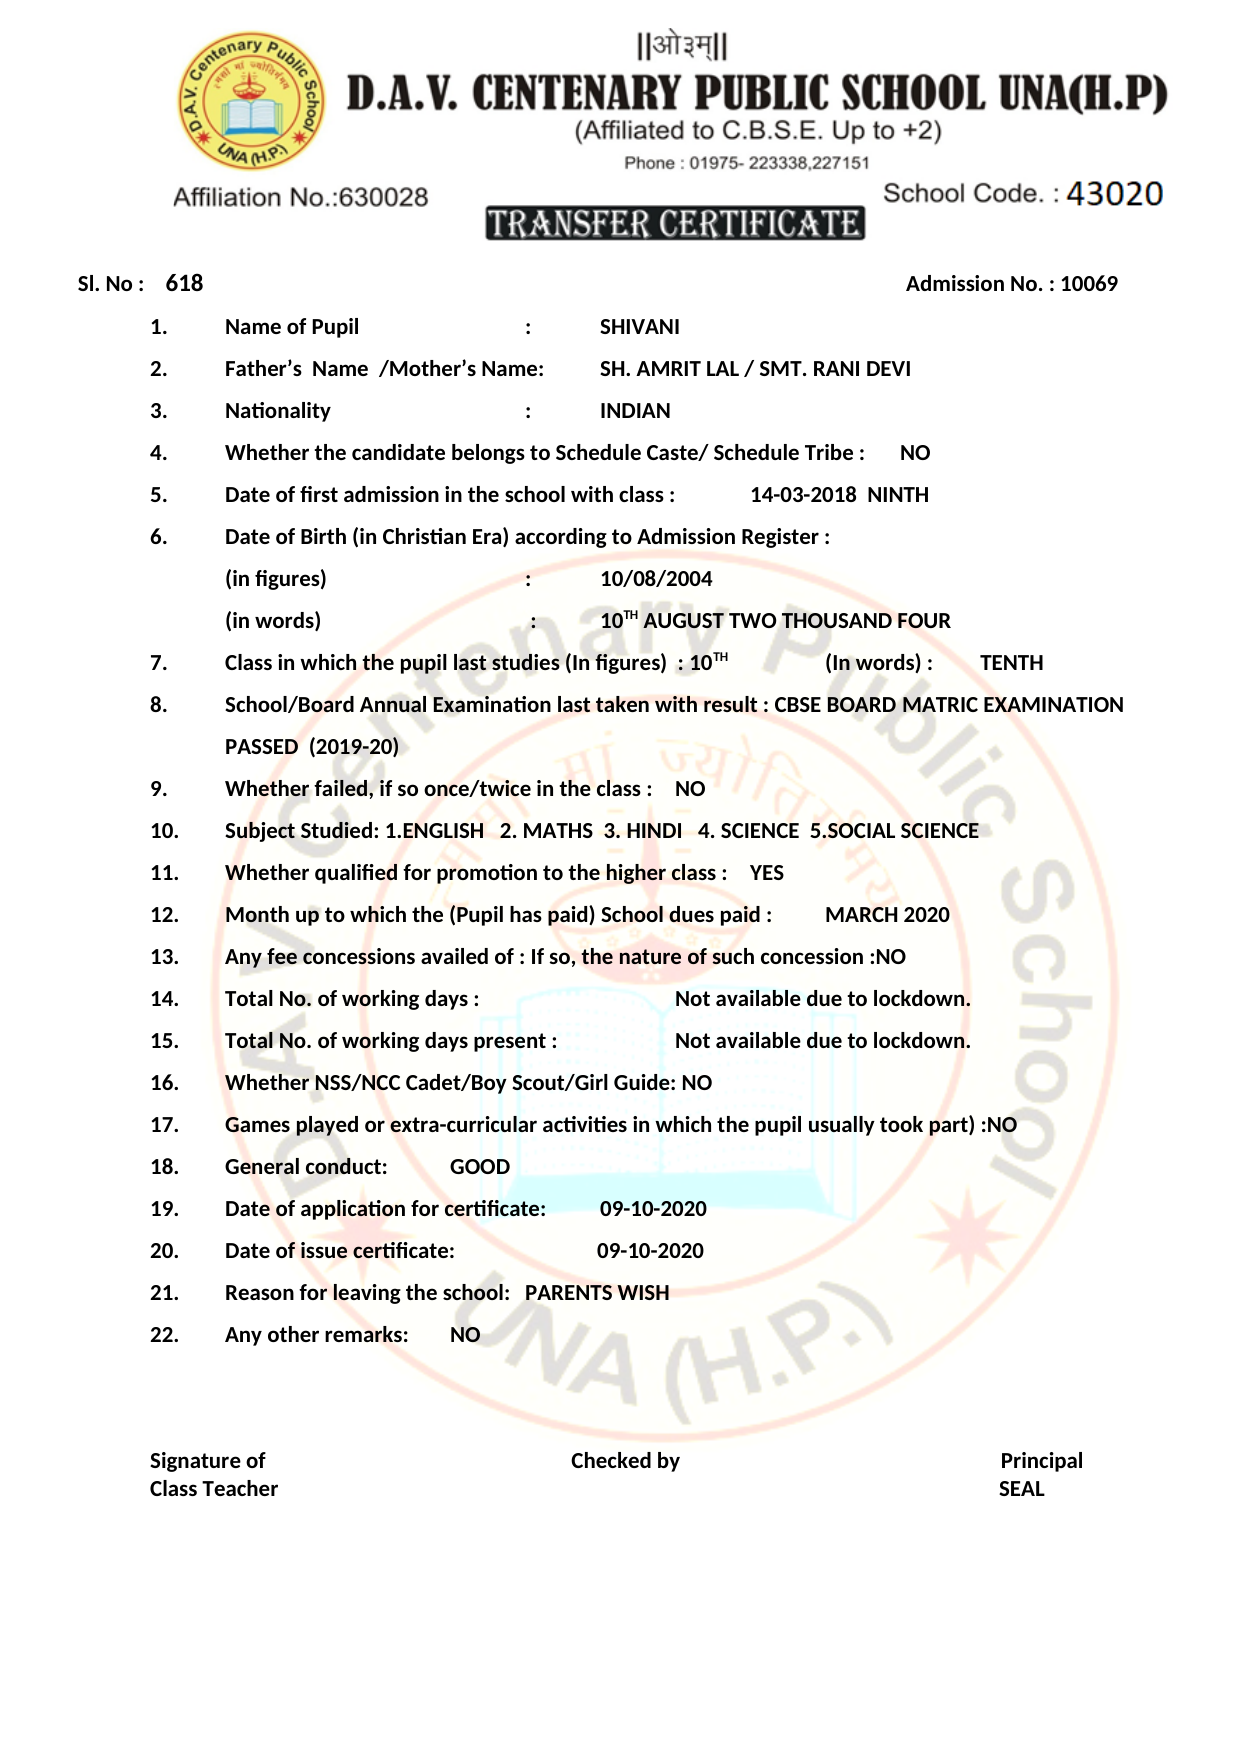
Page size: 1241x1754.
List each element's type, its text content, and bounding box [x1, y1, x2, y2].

text (in figures) : 10/08/2004 [150, 564, 1181, 592]
text 13. Any fee concessions availed of : If so, the nature of such concession :NO [150, 942, 1181, 970]
text 20. Date of issue certificate: 09-10-2020 [150, 1236, 1181, 1264]
text 14. Total No. of working days : Not available due to lockdown. [150, 984, 1181, 1012]
text 17. Games played or extra-curricular activities in which the pupil usually took part) :NO [150, 1110, 1181, 1138]
picture [173, 28, 1177, 267]
text 2. Father’s Name /Mother’s Name: SH. AMRIT LAL / SMT. RANI DEVI [150, 354, 1181, 382]
text Signature of Checked by Principal Class Teacher SEAL [150, 1446, 1181, 1502]
text 22. Any other remarks: NO [150, 1320, 1181, 1348]
text Sl. No : 618 Admission No. : 10069 [47, 267, 1240, 297]
text 9. Whether failed, if so once/twice in the class : NO [150, 774, 1181, 802]
text 3. Nationality : INDIAN [150, 396, 1181, 424]
text 19. Date of application for certificate: 09-10-2020 [150, 1194, 1181, 1222]
text 4. Whether the candidate belongs to Schedule Caste/ Schedule Tribe : NO [150, 438, 1181, 466]
text 6. Date of Birth (in Christian Era) according to Admission Register : [150, 522, 1181, 550]
text 8. School/Board Annual Examination last taken with result : CBSE BOARD MATRIC EXAMINATION PASSED (2019-20) [150, 690, 1181, 760]
text 18. General conduct: GOOD [150, 1152, 1181, 1180]
text 10. Subject Studied: 1.ENGLISH 2. MATHS 3. HINDI 4. SCIENCE 5.SOCIAL SCIENCE [150, 816, 1181, 844]
text 21. Reason for leaving the school: PARENTS WISH [150, 1278, 1181, 1306]
text 1. Name of Pupil : SHIVANI [150, 312, 1181, 341]
text (in words) : 10TH AUGUST TWO THOUSAND FOUR [150, 606, 1181, 634]
text 16. Whether NSS/NCC Cadet/Boy Scout/Girl Guide: NO [150, 1068, 1181, 1096]
text 7. Class in which the pupil last studies (In figures) : 10TH (In words) : TENTH [150, 648, 1181, 676]
text 15. Total No. of working days present : Not available due to lockdown. [150, 1026, 1181, 1054]
text 12. Month up to which the (Pupil has paid) School dues paid : MARCH 2020 [150, 900, 1181, 928]
text 5. Date of first admission in the school with class : 14-03-2018 NINTH [150, 480, 1181, 508]
text 11. Whether qualified for promotion to the higher class : YES [150, 858, 1181, 886]
